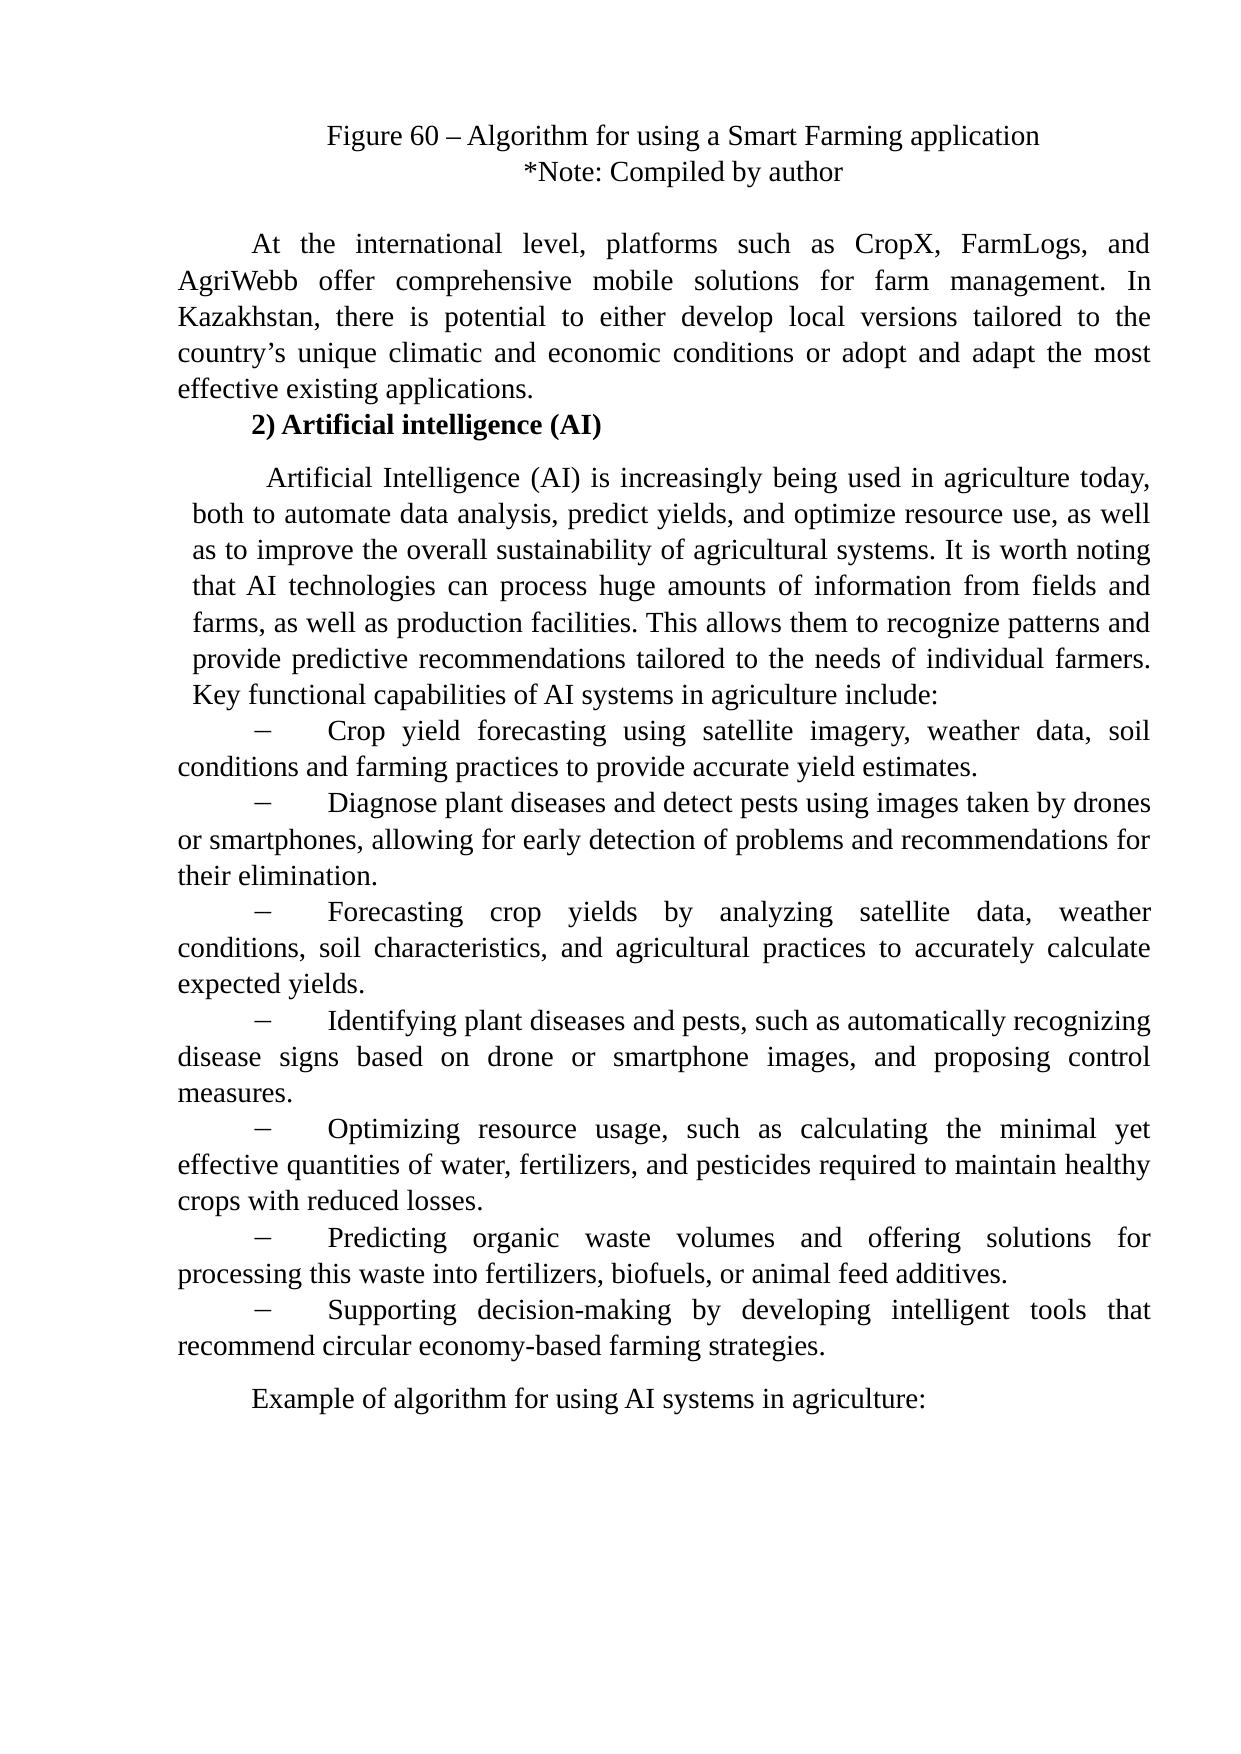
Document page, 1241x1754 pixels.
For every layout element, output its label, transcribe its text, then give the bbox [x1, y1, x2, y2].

list Identifying plant diseases and pests, such as automatically recognizing disease signs based on drone or smartphone images, and proposing control measures. [177, 1003, 1152, 1108]
text Example of algorithm for using AI systems in agriculture: [177, 1381, 1152, 1415]
list Forecasting crop yields by analyzing satellite data, weather conditions, soil characteristics, and agricultural practices to accurately calculate expected yields. [177, 894, 1152, 1000]
list Supporting decision-making by developing intelligent tools that recommend circular economy-based farming strategies. [177, 1292, 1152, 1362]
text *Note: Compiled by author [177, 154, 1152, 188]
list Artificial Intelligence (AI) is increasingly being used in agriculture today, both to automate data analysis, predict yields, and optimize resource use, as well as to improve the overall sustainability of agricultural systems. It is worth noting that AI technologies can process huge amounts of information from fields and farms, as well as production facilities. This allows them to recognize patterns and provide predictive recommendations tailored to the needs of individual farmers. Key functional capabilities of AI systems in agriculture include: [192, 460, 1152, 711]
list Optimizing resource usage, such as calculating the minimal yet effective quantities of water, fertilizers, and pesticides required to maintain healthy crops with reduced losses. [177, 1111, 1152, 1217]
list Diagnose plant diseases and detect pests using images taken by drones or smartphones, allowing for early detection of problems and recommendations for their elimination. [177, 786, 1152, 891]
list Crop yield forecasting using satellite imagery, weather data, soil conditions and farming practices to provide accurate yield estimates. [177, 713, 1152, 783]
list Predicting organic waste volumes and offering solutions for processing this waste into fertilizers, biofuels, or animal feed additives. [177, 1220, 1152, 1289]
text At the international level, platforms such as CropX, FarmLogs, and AgriWebb offer comprehensive mobile solutions for farm management. In Kazakhstan, there is potential to either develop local versions tailored to the country’s unique climatic and economic conditions or adopt and adapt the most effective existing applications. [177, 227, 1152, 405]
text Figure 60 – Algorithm for using a Smart Farming application [177, 118, 1152, 152]
text 2) Artificial intelligence (AI) [177, 407, 1152, 441]
